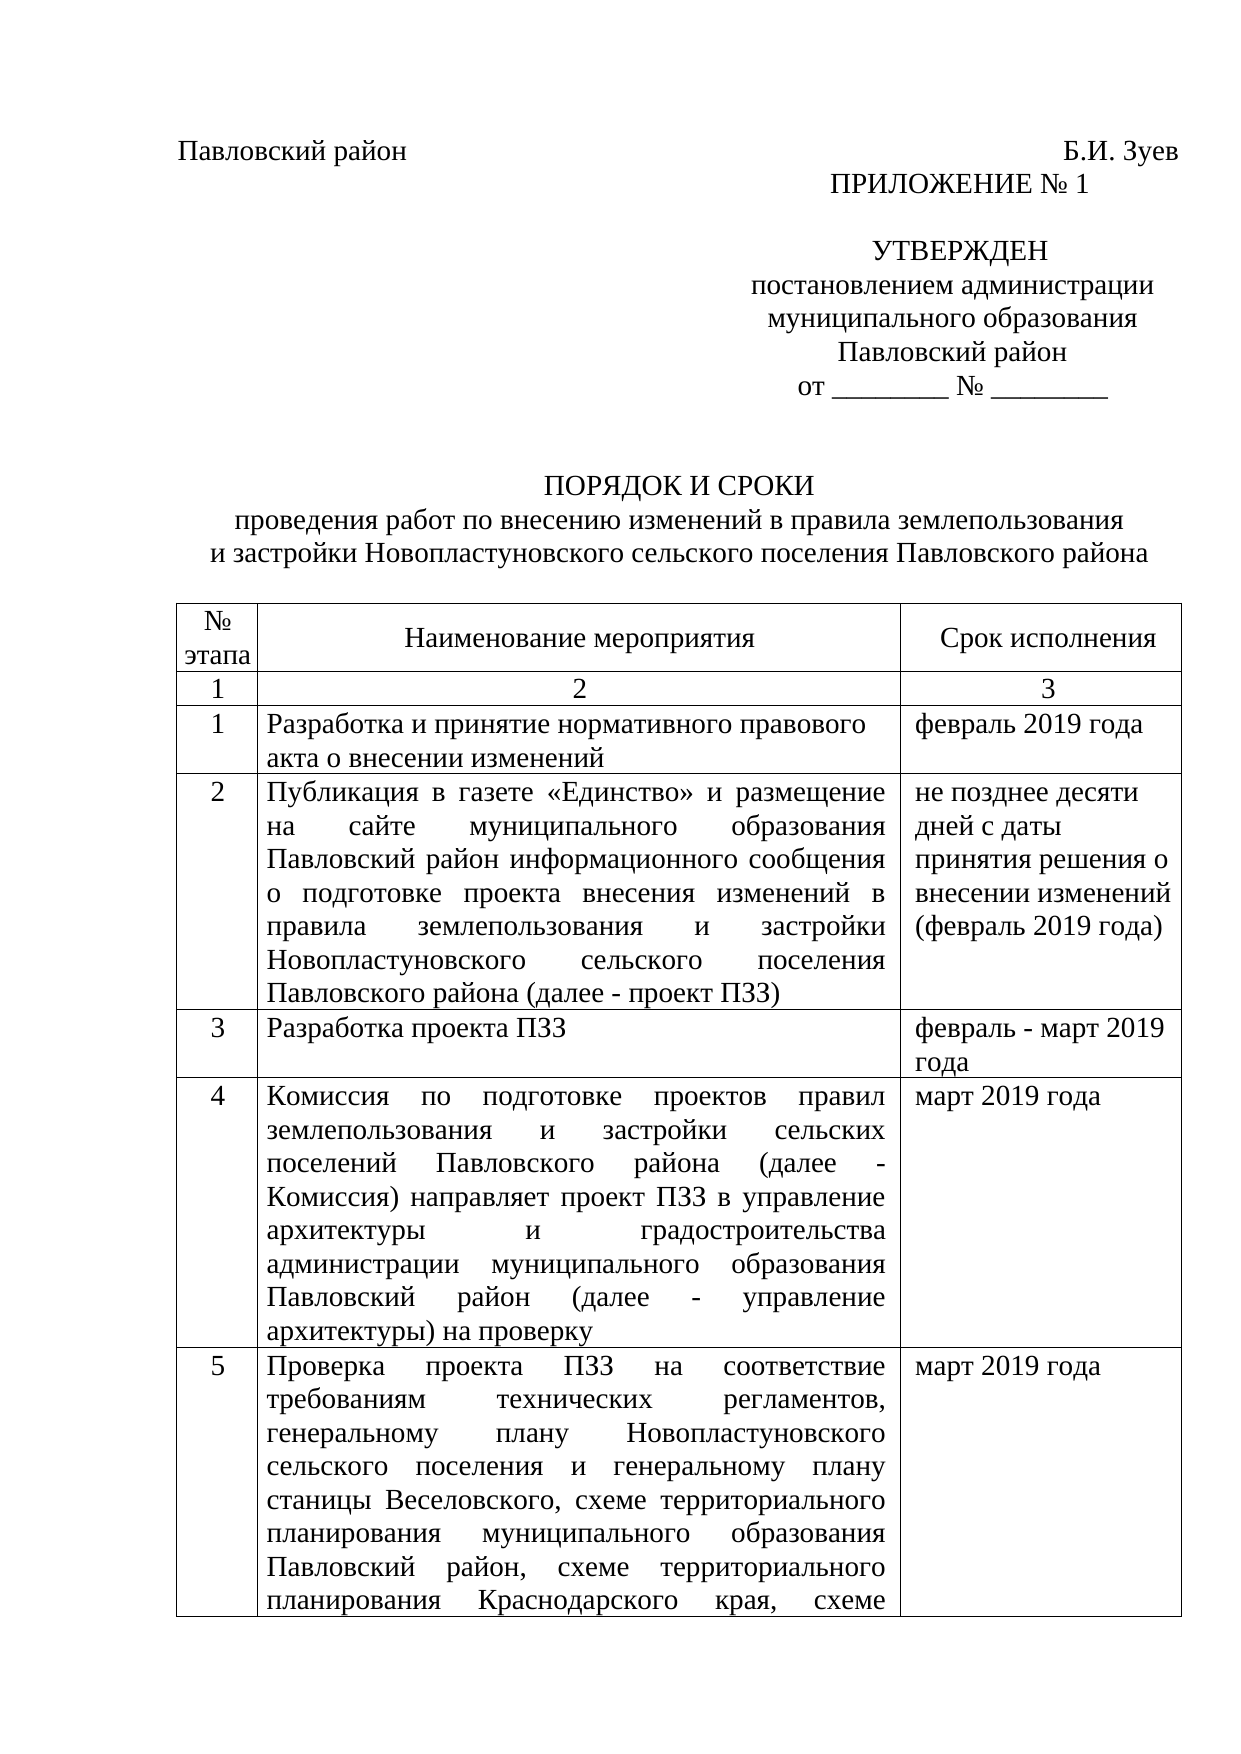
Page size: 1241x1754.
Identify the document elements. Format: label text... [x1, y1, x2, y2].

table_header Срок исполнения [901, 604, 1181, 671]
table_cell 3 [901, 672, 1181, 705]
table_header № этапа [177, 604, 257, 671]
table_cell 1 [177, 706, 257, 773]
text ПОРЯДОК И СРОКИ [177, 468, 1181, 502]
table_cell 1 [177, 672, 257, 705]
table_cell Разработка и принятие нормативного правового акта о внесении изменений [258, 706, 900, 773]
text и застройки Новопластуновского сельского поселения Павловского района [177, 535, 1181, 569]
table_cell Публикация в газете «Единство» и размещение на сайте муниципального образования Павловский район информационного сообщения о подготовке проекта внесения изменений в правила землепользования и застройки Новопластуновского сельского поселения Павловского района (далее - проект ПЗЗ) [258, 774, 900, 1009]
text Павловский район Б.И. Зуев [177, 133, 1181, 166]
table_cell 3 [177, 1010, 257, 1077]
text УТВЕРЖДЕН [177, 233, 1181, 267]
table_cell Разработка проекта ПЗЗ [258, 1010, 900, 1077]
text от ________ № ________ [177, 368, 1181, 401]
table_cell март 2019 года [901, 1078, 1181, 1347]
text ПРИЛОЖЕНИЕ № 1 [177, 166, 1181, 200]
table_cell март 2019 года [901, 1348, 1181, 1616]
table_cell не позднее десяти дней с даты принятия решения о внесении изменений (февраль 2019 года) [901, 774, 1181, 1009]
text Павловский район [723, 334, 1181, 368]
table_cell Комиссия по подготовке проектов правил землепользования и застройки сельских поселений Павловского района (далее - Комиссия) направляет проект ПЗЗ в управление архитектуры и градостроительства администрации муниципального образования Павловский район (далее - управление архитектуры) на проверку [258, 1078, 900, 1347]
text проведения работ по внесению изменений в правила землепользования [177, 502, 1181, 535]
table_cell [258, 1348, 900, 1616]
table_cell 4 [177, 1078, 257, 1347]
table_cell февраль - март 2019 года [901, 1010, 1181, 1077]
text постановлением администрации [723, 267, 1181, 301]
table_header Наименование мероприятия [258, 604, 900, 671]
table_cell 2 [258, 672, 900, 705]
table_cell 5 [177, 1348, 257, 1616]
table_cell февраль 2019 года [901, 706, 1181, 773]
text муниципального образования [723, 301, 1181, 334]
table_cell 2 [177, 774, 257, 1009]
